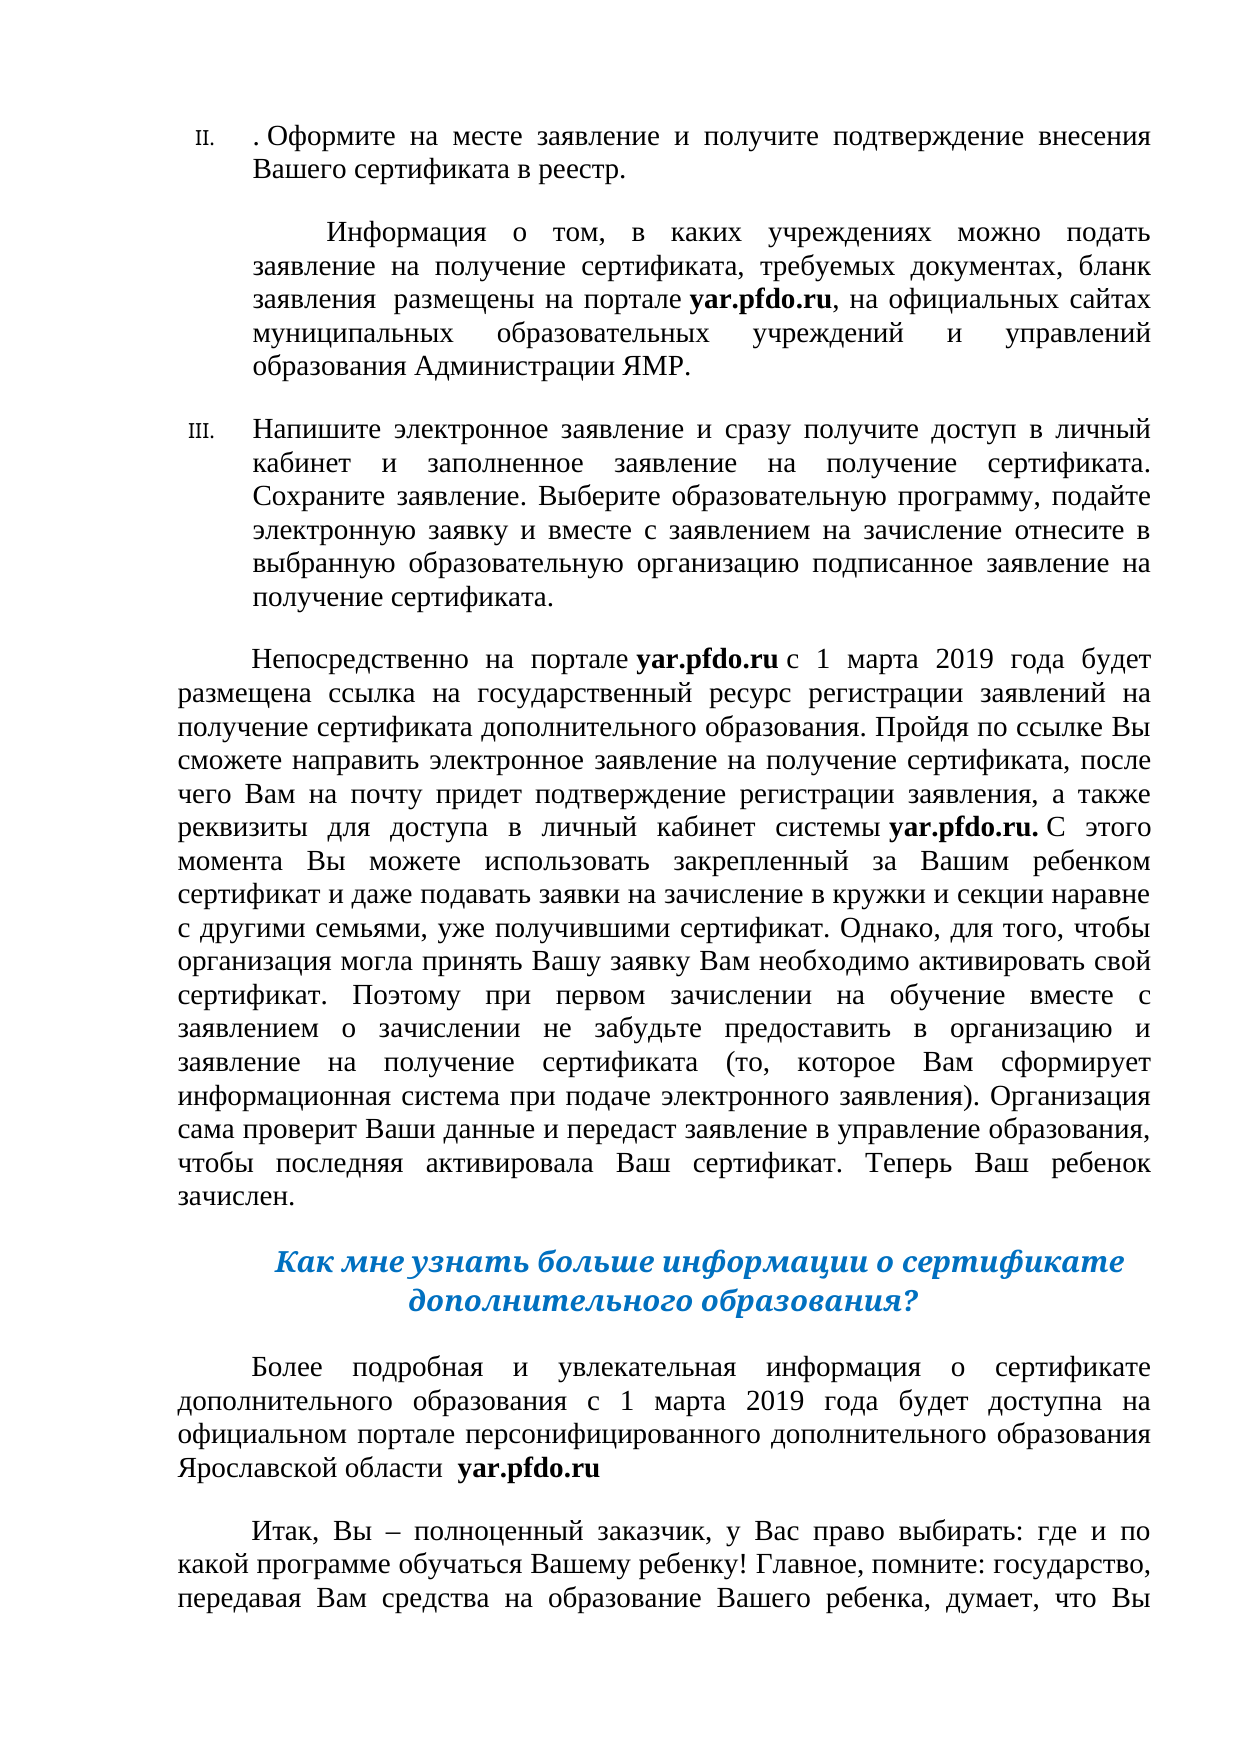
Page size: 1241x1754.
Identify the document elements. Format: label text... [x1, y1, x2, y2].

text Информация о том, в каких учреждениях можно подать заявление на получение сертификата, требуемых документах, бланк заявления размещены на портале yar.pfdo.ru, на официальных сайтах муниципальных образовательных учреждений и управлений образования Администрации ЯМР. [252, 214, 1152, 382]
text Непосредственно на портале yar.pfdo.ru с 1 марта 2019 года будет размещена ссылка на государственный ресурс регистрации заявлений на получение сертификата дополнительного образования. Пройдя по ссылке Вы сможете направить электронное заявление на получение сертификата, после чего Вам на почту придет подтверждение регистрации заявления, а также реквизиты для доступа в личный кабинет системы yar.pfdo.ru. С этого момента Вы можете использовать закрепленный за Вашим ребенком сертификат и даже подавать заявки на зачисление в кружки и секции наравне с другими семьями, уже получившими сертификат. Однако, для того, чтобы организация могла принять Вашу заявку Вам необходимо активировать свой сертификат. Поэтому при первом зачислении на обучение вместе с заявлением о зачислении не забудьте предоставить в организацию и заявление на получение сертификата (то, которое Вам сформирует информационная система при подаче электронного заявления). Организация сама проверит Ваши данные и передаст заявление в управление образования, чтобы последняя активировала Ваш сертификат. Теперь Ваш ребенок зачислен. [177, 642, 1152, 1212]
list Напишите электронное заявление и сразу получите доступ в личный кабинет и заполненное заявление на получение сертификата. Сохраните заявление. Выберите образовательную программу, подайте электронную заявку и вместе с заявлением на зачисление отнесите в выбранную образовательную организацию подписанное заявление на получение сертификата. [215, 411, 1152, 612]
list . Оформите на месте заявление и получите подтверждение внесения Вашего сертификата в реестр. [215, 118, 1152, 185]
text Как мне узнать больше информации о сертификате дополнительного образования? [177, 1241, 1152, 1320]
text Более подробная и увлекательная информация о сертификате дополнительного образования с 1 марта 2019 года будет доступна на официальном портале персонифицированного дополнительного образования Ярославской области yar.pfdo.ru [177, 1349, 1152, 1484]
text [177, 1513, 1152, 1613]
